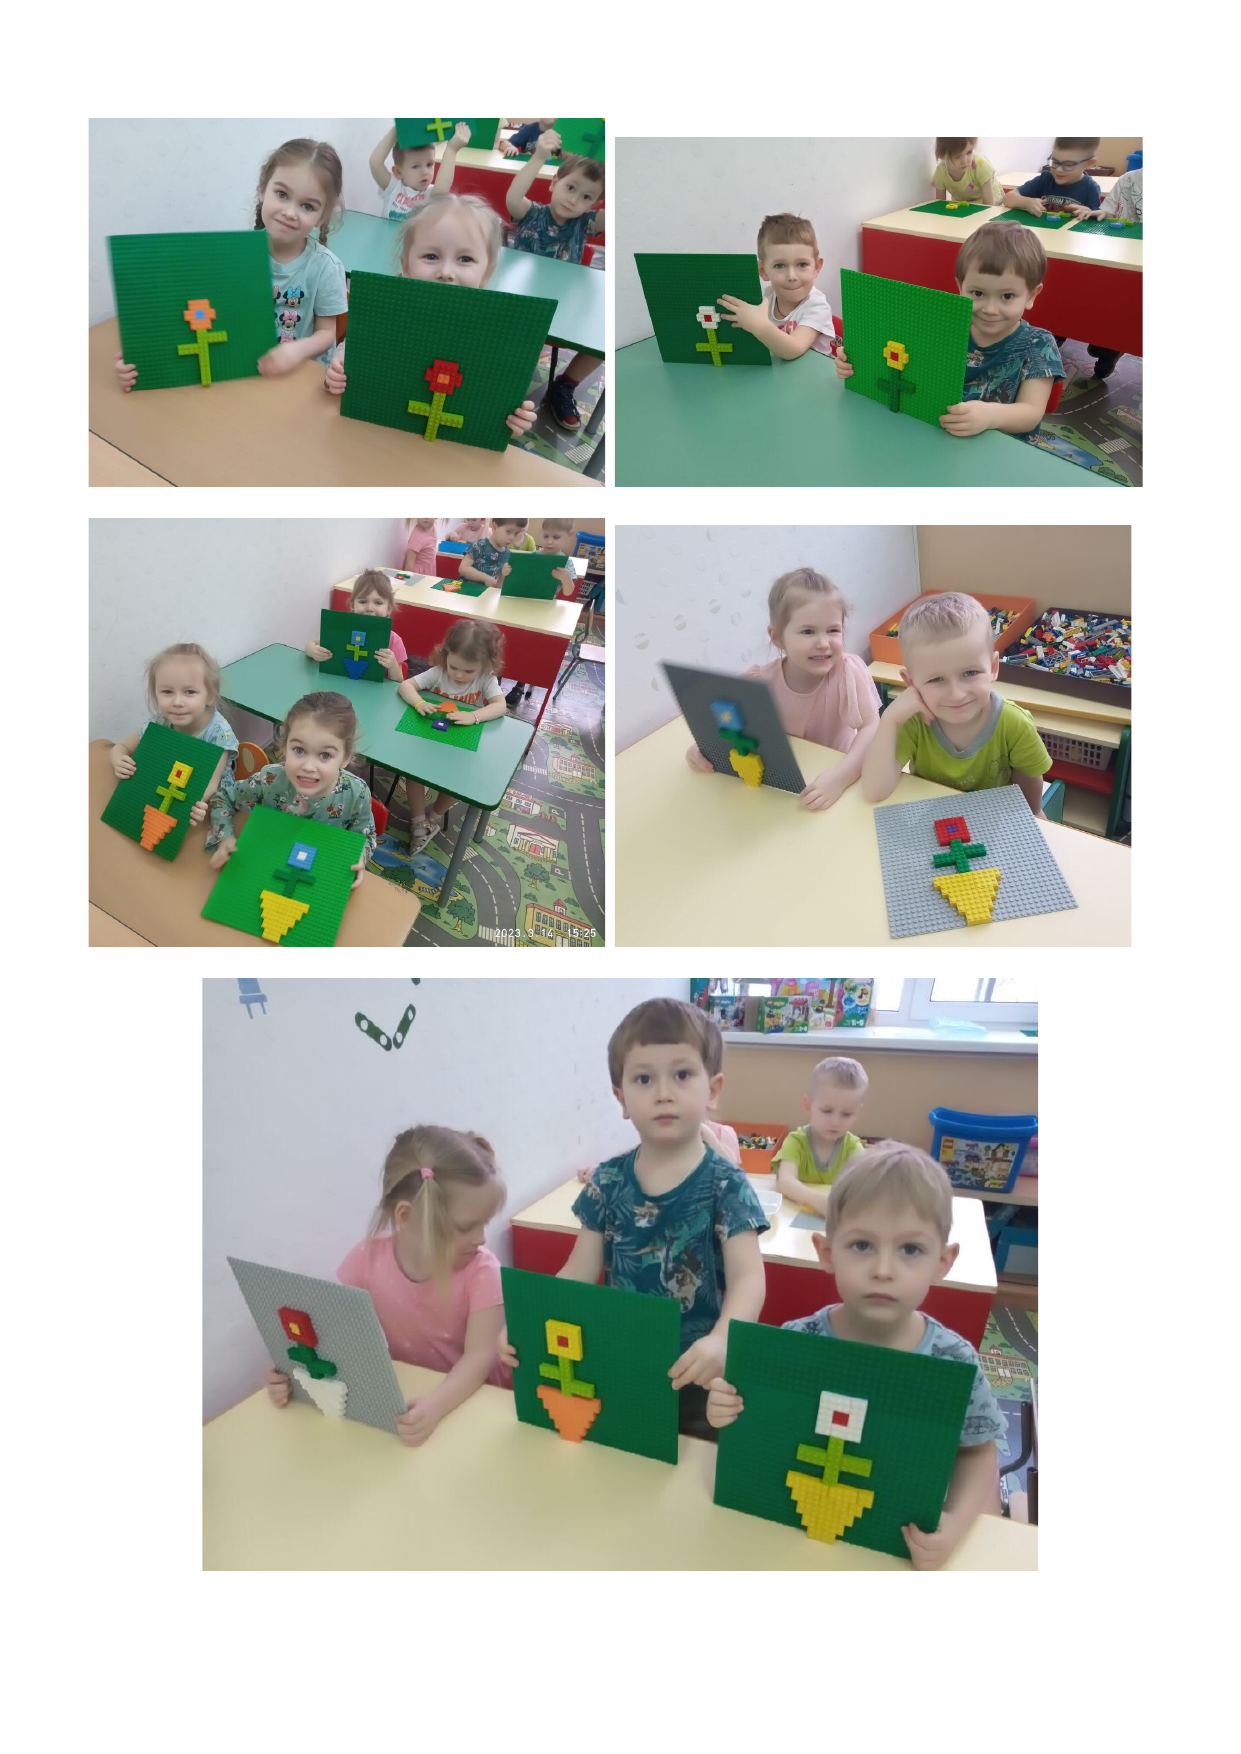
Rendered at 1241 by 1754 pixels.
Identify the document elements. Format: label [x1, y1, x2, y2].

picture [88, 118, 606, 487]
picture [614, 137, 1143, 487]
picture [88, 518, 606, 947]
picture [202, 978, 1039, 1571]
picture [614, 525, 1132, 947]
